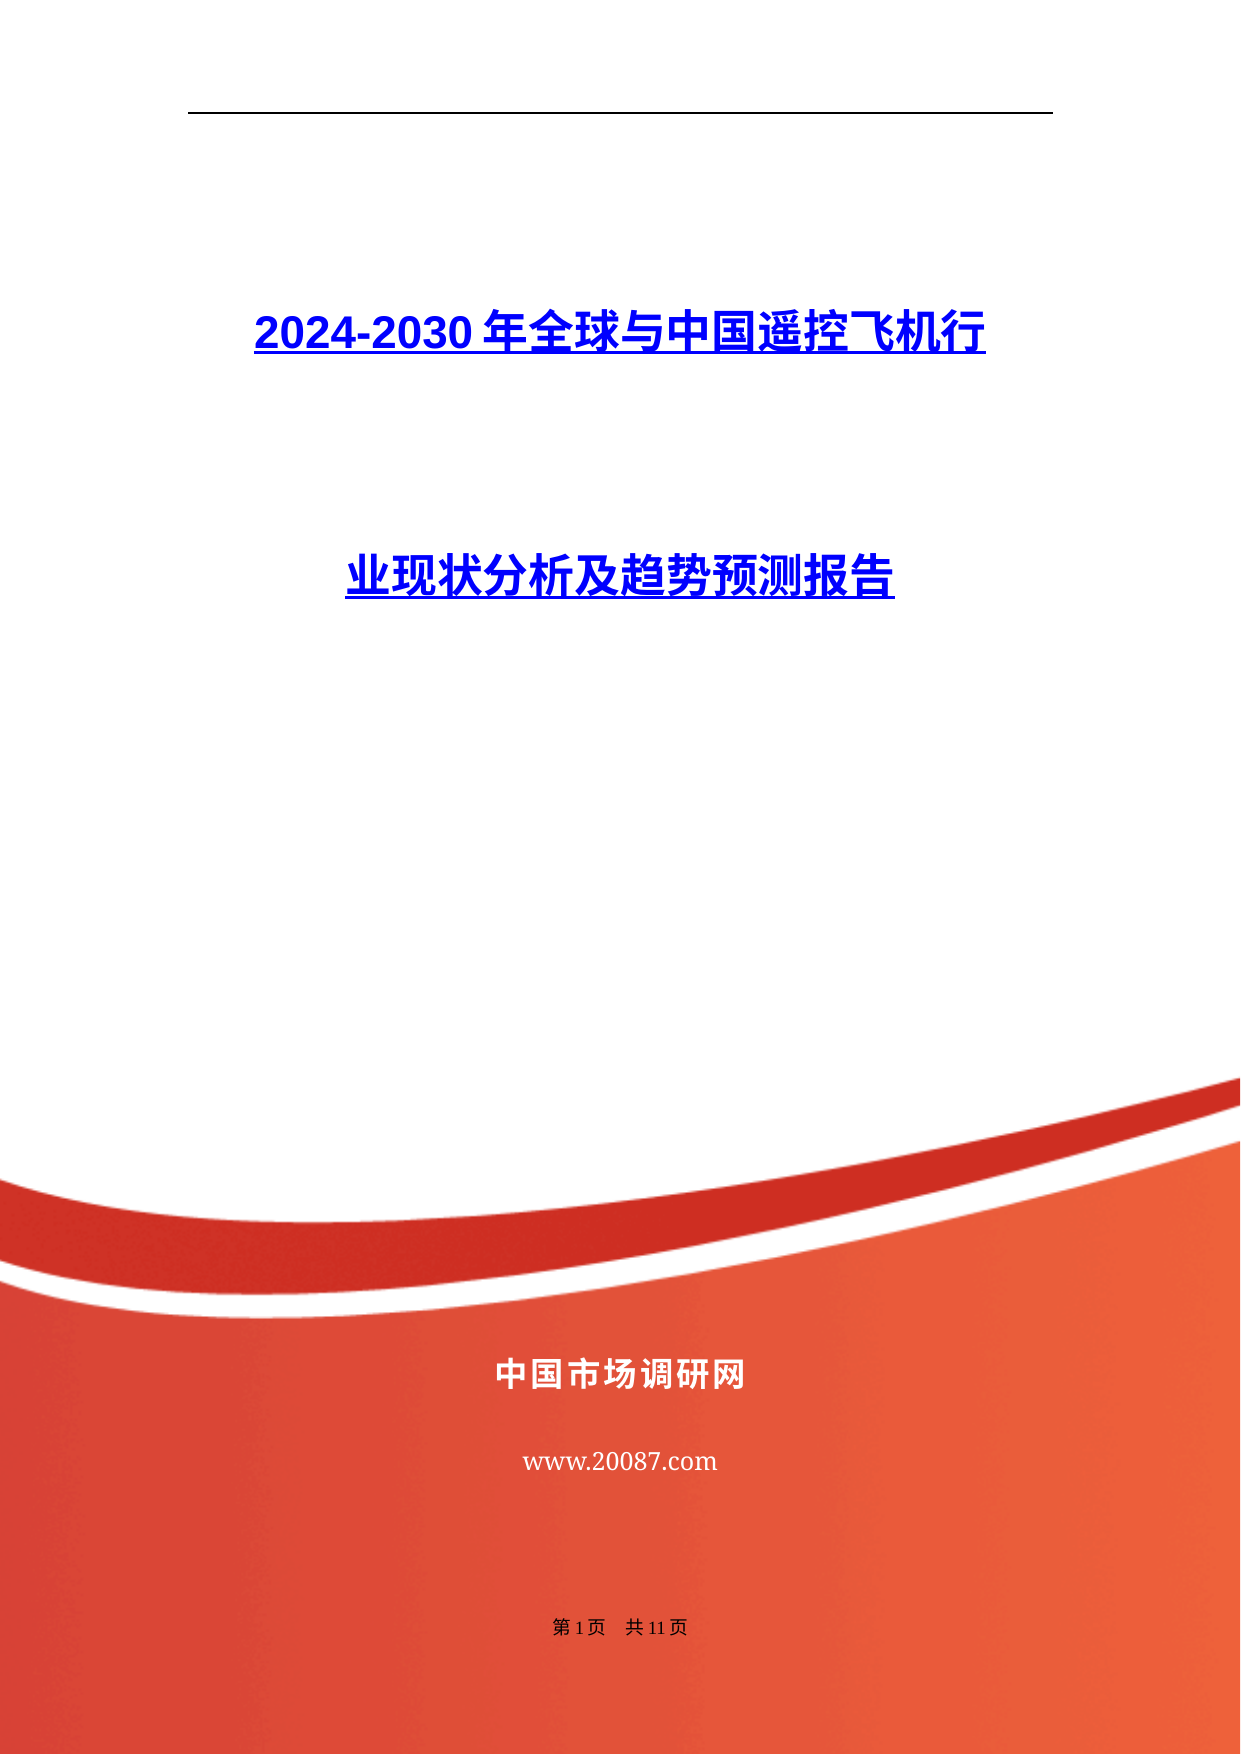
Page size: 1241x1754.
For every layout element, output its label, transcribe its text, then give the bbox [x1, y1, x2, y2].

subtitle 中国市场调研网 [187, 1339, 1053, 1404]
table_header 2024-2030年全球与中国遥控飞机行业现状分析及趋势预测报告 [188, 207, 1053, 773]
picture [0, 1006, 1241, 1754]
text www.20087.com [187, 1428, 1053, 1493]
